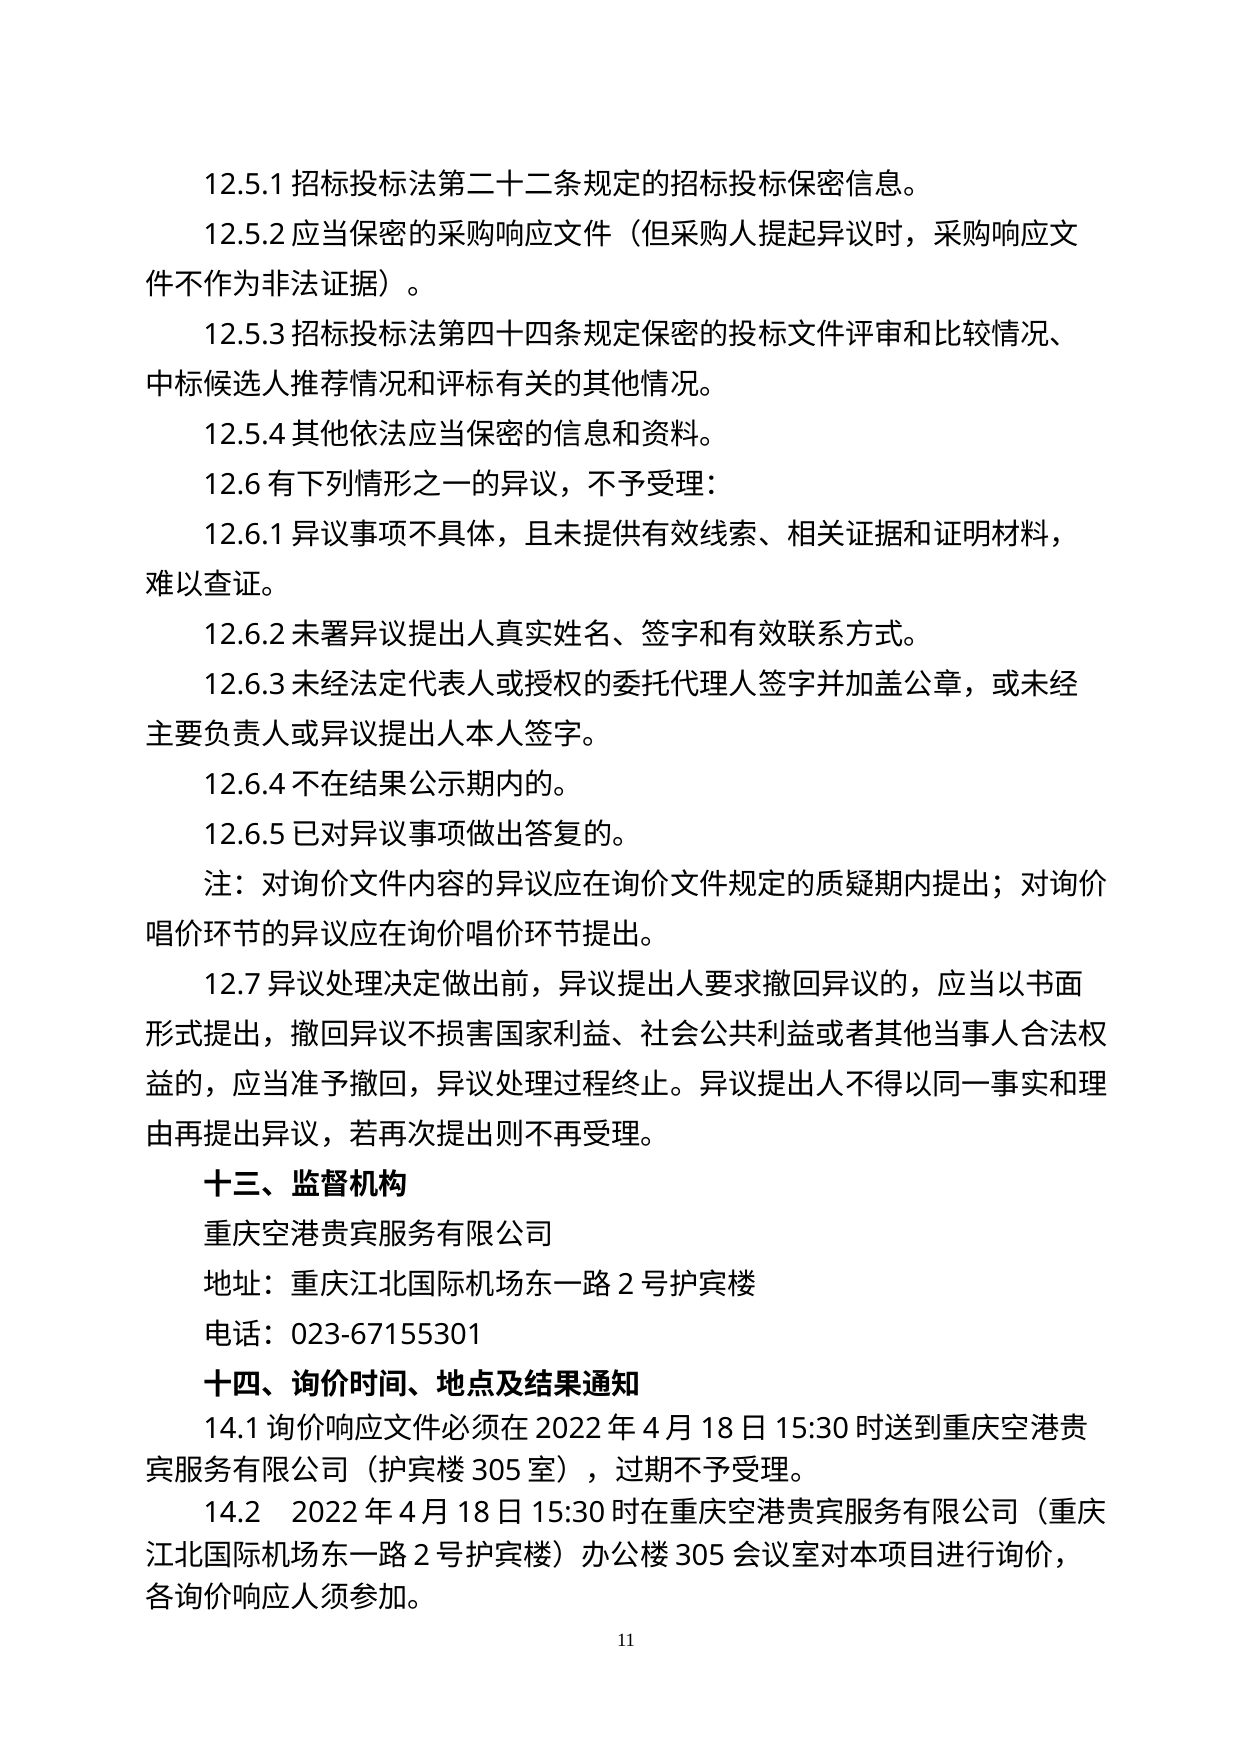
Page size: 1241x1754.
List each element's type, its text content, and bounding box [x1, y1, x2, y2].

text 电话：023-67155301 [145, 1304, 1107, 1354]
text 14.1询价响应文件必须在2022年4月18日15:30时送到重庆空港贵宾服务有限公司（护宾楼305室），过期不予受理。 [145, 1404, 1107, 1489]
text 12.5.1招标投标法第二十二条规定的招标投标保密信息。 [145, 154, 1107, 204]
text 12.5.4其他依法应当保密的信息和资料。 [145, 404, 1107, 454]
text 12.6有下列情形之一的异议，不予受理： [145, 454, 1107, 504]
text 十四、询价时间、地点及结果通知 [145, 1354, 1107, 1404]
text 12.5.3招标投标法第四十四条规定保密的投标文件评审和比较情况、中标候选人推荐情况和评标有关的其他情况。 [145, 304, 1107, 404]
text 重庆空港贵宾服务有限公司 [145, 1204, 1107, 1254]
text 12.6.2未署异议提出人真实姓名、签字和有效联系方式。 [145, 604, 1107, 654]
text 12.6.4不在结果公示期内的。 [145, 754, 1107, 804]
text 12.6.1异议事项不具体，且未提供有效线索、相关证据和证明材料，难以查证。 [145, 504, 1107, 604]
text 十三、监督机构 [145, 1154, 1107, 1204]
text 地址：重庆江北国际机场东一路2号护宾楼 [145, 1254, 1107, 1304]
text 12.6.5已对异议事项做出答复的。 [145, 804, 1107, 854]
text 注：对询价文件内容的异议应在询价文件规定的质疑期内提出；对询价唱价环节的异议应在询价唱价环节提出。 [145, 854, 1107, 954]
text 12.7异议处理决定做出前，异议提出人要求撤回异议的，应当以书面形式提出，撤回异议不损害国家利益、社会公共利益或者其他当事人合法权益的，应当准予撤回，异议处理过程终止。异议提出人不得以同一事实和理由再提出异议，若再次提出则不再受理。 [145, 954, 1107, 1154]
text 12.5.2应当保密的采购响应文件（但采购人提起异议时，采购响应文件不作为非法证据）。 [145, 204, 1107, 304]
text 12.6.3未经法定代表人或授权的委托代理人签字并加盖公章，或未经主要负责人或异议提出人本人签字。 [145, 654, 1107, 754]
text 14.2 2022年4月18日15:30时在重庆空港贵宾服务有限公司（重庆江北国际机场东一路2号护宾楼）办公楼305 会议室对本项目进行询价，各询价响应人须参加。 [145, 1489, 1107, 1616]
